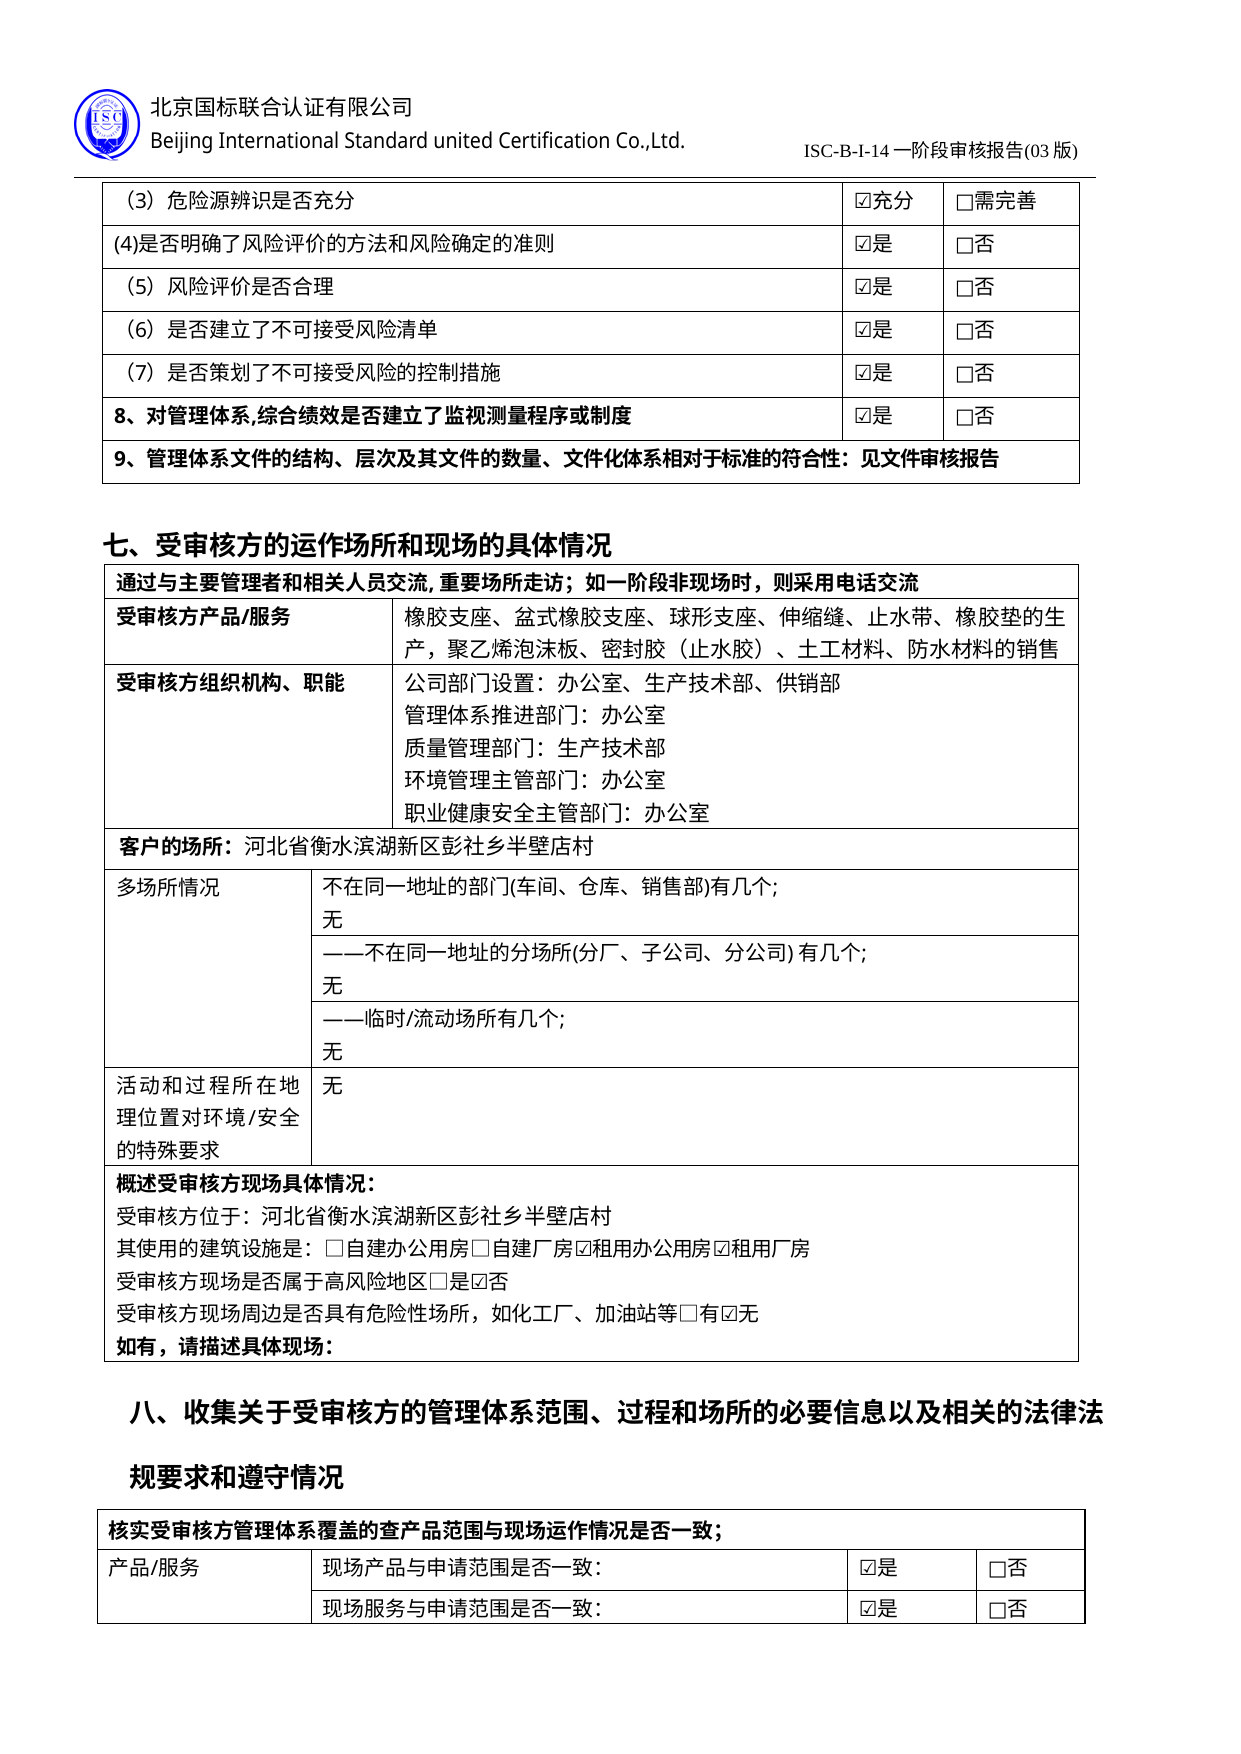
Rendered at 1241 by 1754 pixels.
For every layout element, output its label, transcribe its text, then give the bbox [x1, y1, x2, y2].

table_cell ☑是 [843, 398, 943, 440]
table_header 核实受审核方管理体系覆盖的查产品范围与现场运作情况是否一致； [98, 1510, 1084, 1549]
table_cell （6）是否建立了不可接受风险清单 [103, 312, 842, 354]
picture [74, 89, 143, 161]
table_cell ☑是 [843, 312, 943, 354]
table_cell 现场服务与申请范围是否一致： [312, 1591, 847, 1623]
table_cell 受审核方组织机构、职能 [105, 665, 392, 828]
table_cell 多场所情况 [105, 870, 311, 1067]
table_cell 活动和过程所在地理位置对环境/安全的特殊要求 [105, 1068, 311, 1165]
table_cell 概述受审核方现场具体情况： 受审核方位于：河北省衡水滨湖新区彭社乡半壁店村 其使用的建筑设施是：□自建办公用房□自建厂房☑租用办公用房☑租用厂房 受审核方现场是否属于高风险地区□是☑否 受审核方现场周边是否具有危险性场所，如化工厂、加油站等□有☑无 如有，请描述具体现场： [105, 1166, 1078, 1361]
text 八、收集关于受审核方的管理体系范围、过程和场所的必要信息以及相关的法律法规要求和遵守情况 [129, 1378, 1107, 1508]
table_cell ☑是 [843, 355, 943, 397]
table_cell 客户的场所：河北省衡水滨湖新区彭社乡半壁店村 [105, 829, 1078, 868]
table_cell 现场产品与申请范围是否一致： [312, 1550, 847, 1590]
table_cell □否 [944, 398, 1079, 440]
table_cell □需完善 [944, 183, 1079, 225]
table_header 通过与主要管理者和相关人员交流, 重要场所走访；如一阶段非现场时，则采用电话交流 [105, 565, 1078, 598]
table_cell □否 [944, 355, 1079, 397]
table_cell (4)是否明确了风险评价的方法和风险确定的准则 [103, 226, 842, 268]
table_cell 8、对管理体系,综合绩效是否建立了监视测量程序或制度 [103, 398, 842, 440]
table_cell ☑充分 [843, 183, 943, 225]
table_cell □否 [944, 269, 1079, 311]
table_cell 不在同一地址的部门(车间、仓库、销售部)有几个; 无 [312, 870, 1078, 934]
table_cell ☑是 [843, 269, 943, 311]
table_cell ☑是 [848, 1591, 976, 1623]
table_cell □否 [977, 1550, 1084, 1590]
table_cell （7）是否策划了不可接受风险的控制措施 [103, 355, 842, 397]
table_cell 公司部门设置：办公室、生产技术部、供销部 管理体系推进部门：办公室 质量管理部门：生产技术部 环境管理主管部门：办公室 职业健康安全主管部门：办公室 [393, 665, 1078, 828]
table_cell □否 [977, 1591, 1084, 1623]
table_cell （3）危险源辨识是否充分 [103, 183, 842, 225]
table_cell 9、管理体系文件的结构、层次及其文件的数量、文件化体系相对于标准的符合性：见文件审核报告 [103, 441, 1079, 483]
table_cell 产品/服务 [98, 1550, 311, 1623]
text 七、受审核方的运作场所和现场的具体情况 [75, 524, 1045, 564]
table_cell ☑是 [843, 226, 943, 268]
table_cell 无 [312, 1068, 1078, 1165]
table_cell □否 [944, 312, 1079, 354]
table_cell 橡胶支座、盆式橡胶支座、球形支座、伸缩缝、止水带、橡胶垫的生产，聚乙烯泡沫板、密封胶（止水胶）、土工材料、防水材料的销售 [393, 599, 1078, 664]
table_cell ☑是 [848, 1550, 976, 1590]
table_cell （5）风险评价是否合理 [103, 269, 842, 311]
table_cell □否 [944, 226, 1079, 268]
table_cell ——临时/流动场所有几个; 无 [312, 1002, 1078, 1067]
table_cell ——不在同一地址的分场所(分厂、子公司、分公司) 有几个; 无 [312, 936, 1078, 1001]
table_cell 受审核方产品/服务 [105, 599, 392, 664]
